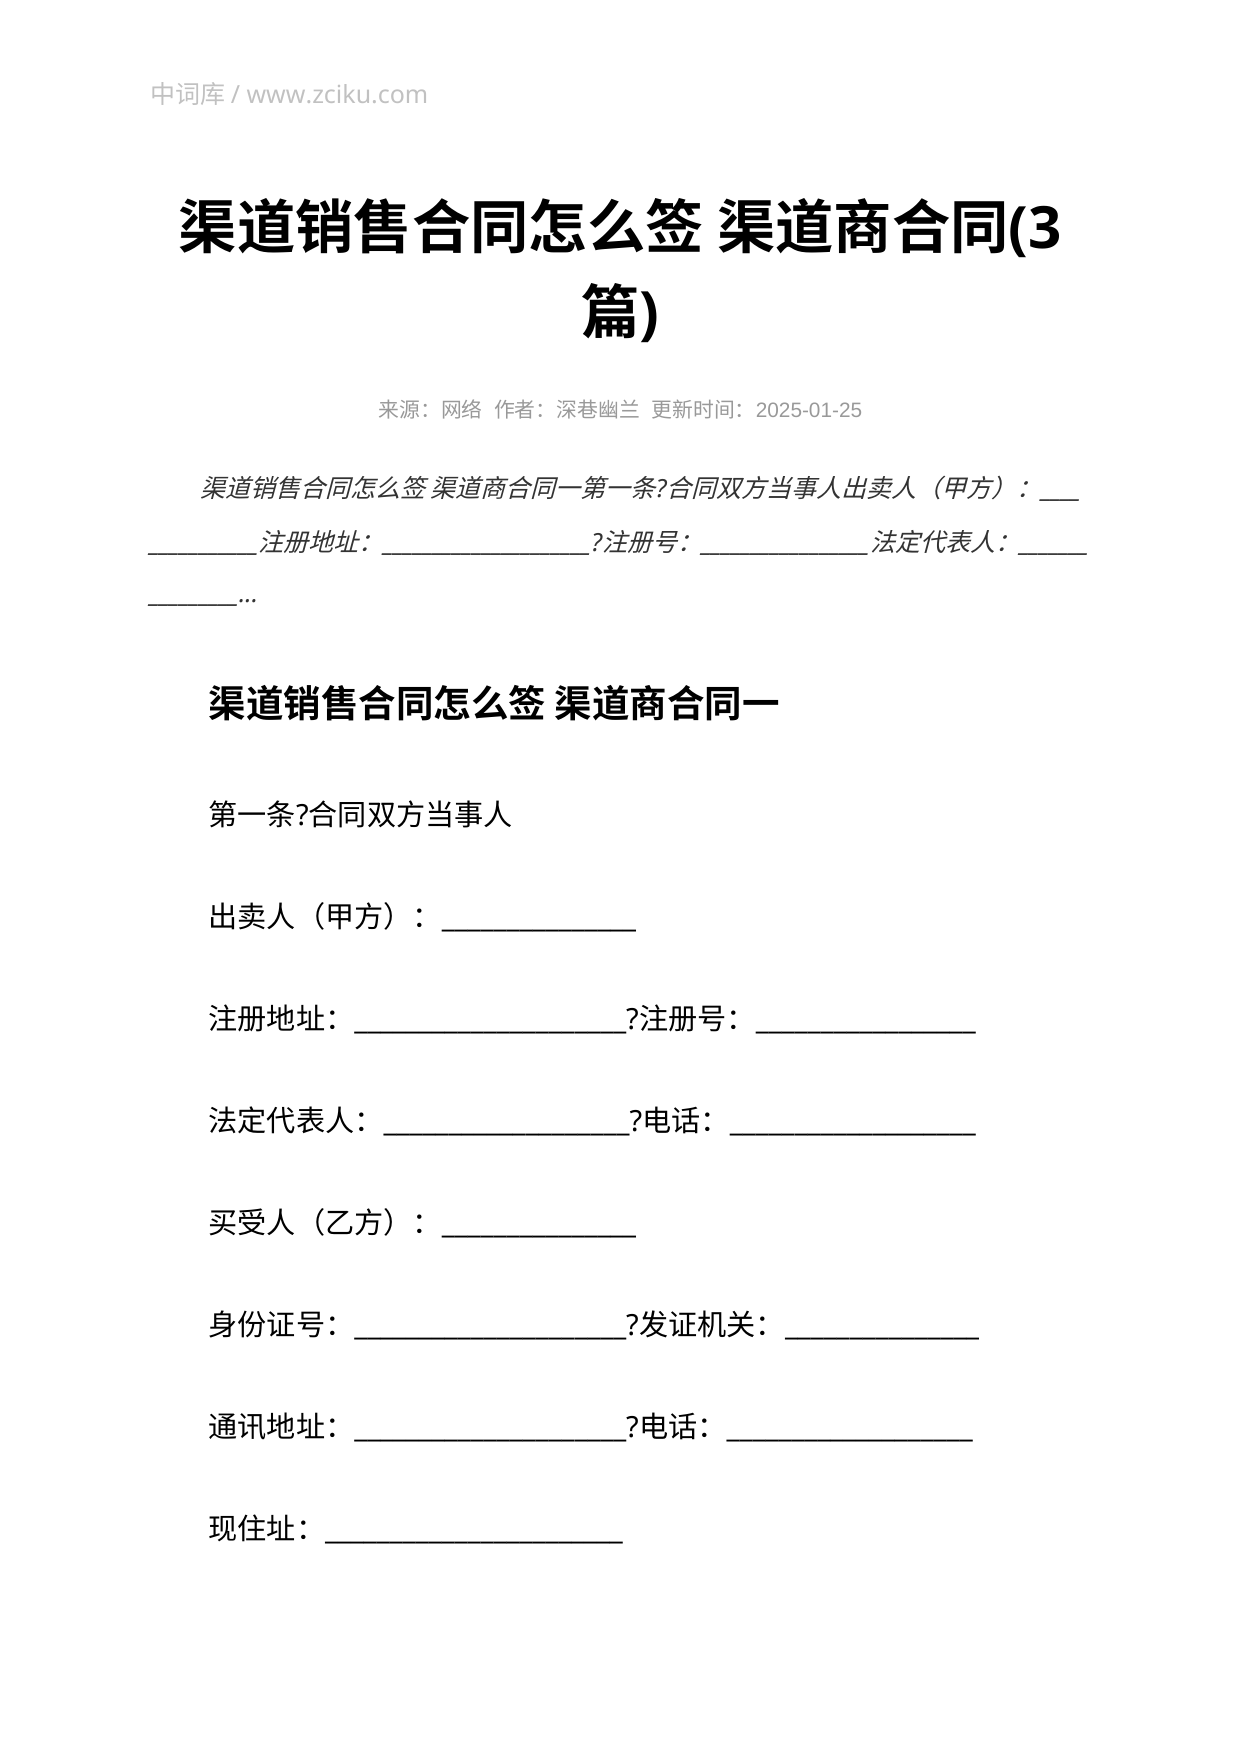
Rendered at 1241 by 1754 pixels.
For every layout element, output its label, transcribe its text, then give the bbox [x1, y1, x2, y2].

text 注册地址：_____________________?注册号：_________________ [150, 995, 1090, 1038]
text 通讯地址：_____________________?电话：___________________ [150, 1403, 1090, 1446]
subtitle 渠道销售合同怎么签 渠道商合同(3篇) [150, 181, 1090, 351]
text 法定代表人：___________________?电话：___________________ [150, 1097, 1090, 1140]
text 渠道销售合同怎么签 渠道商合同一第一条?合同双方当事人出卖人（甲方）：_______________注册地址：_____________________?注册号：_________________法定代表人：________________... [150, 468, 1090, 610]
text 身份证号：_____________________?发证机关：_______________ [150, 1301, 1090, 1344]
text 出卖人（甲方）：_______________ [150, 893, 1090, 936]
text 渠道销售合同怎么签 渠道商合同一 [150, 674, 1090, 728]
text 第一条?合同双方当事人 [150, 791, 1090, 834]
text 来源：网络 作者：深巷幽兰 更新时间：2025-01-25 [150, 398, 1090, 422]
text 现住址：_______________________ [150, 1505, 1090, 1548]
text 买受人（乙方）：_______________ [150, 1199, 1090, 1242]
